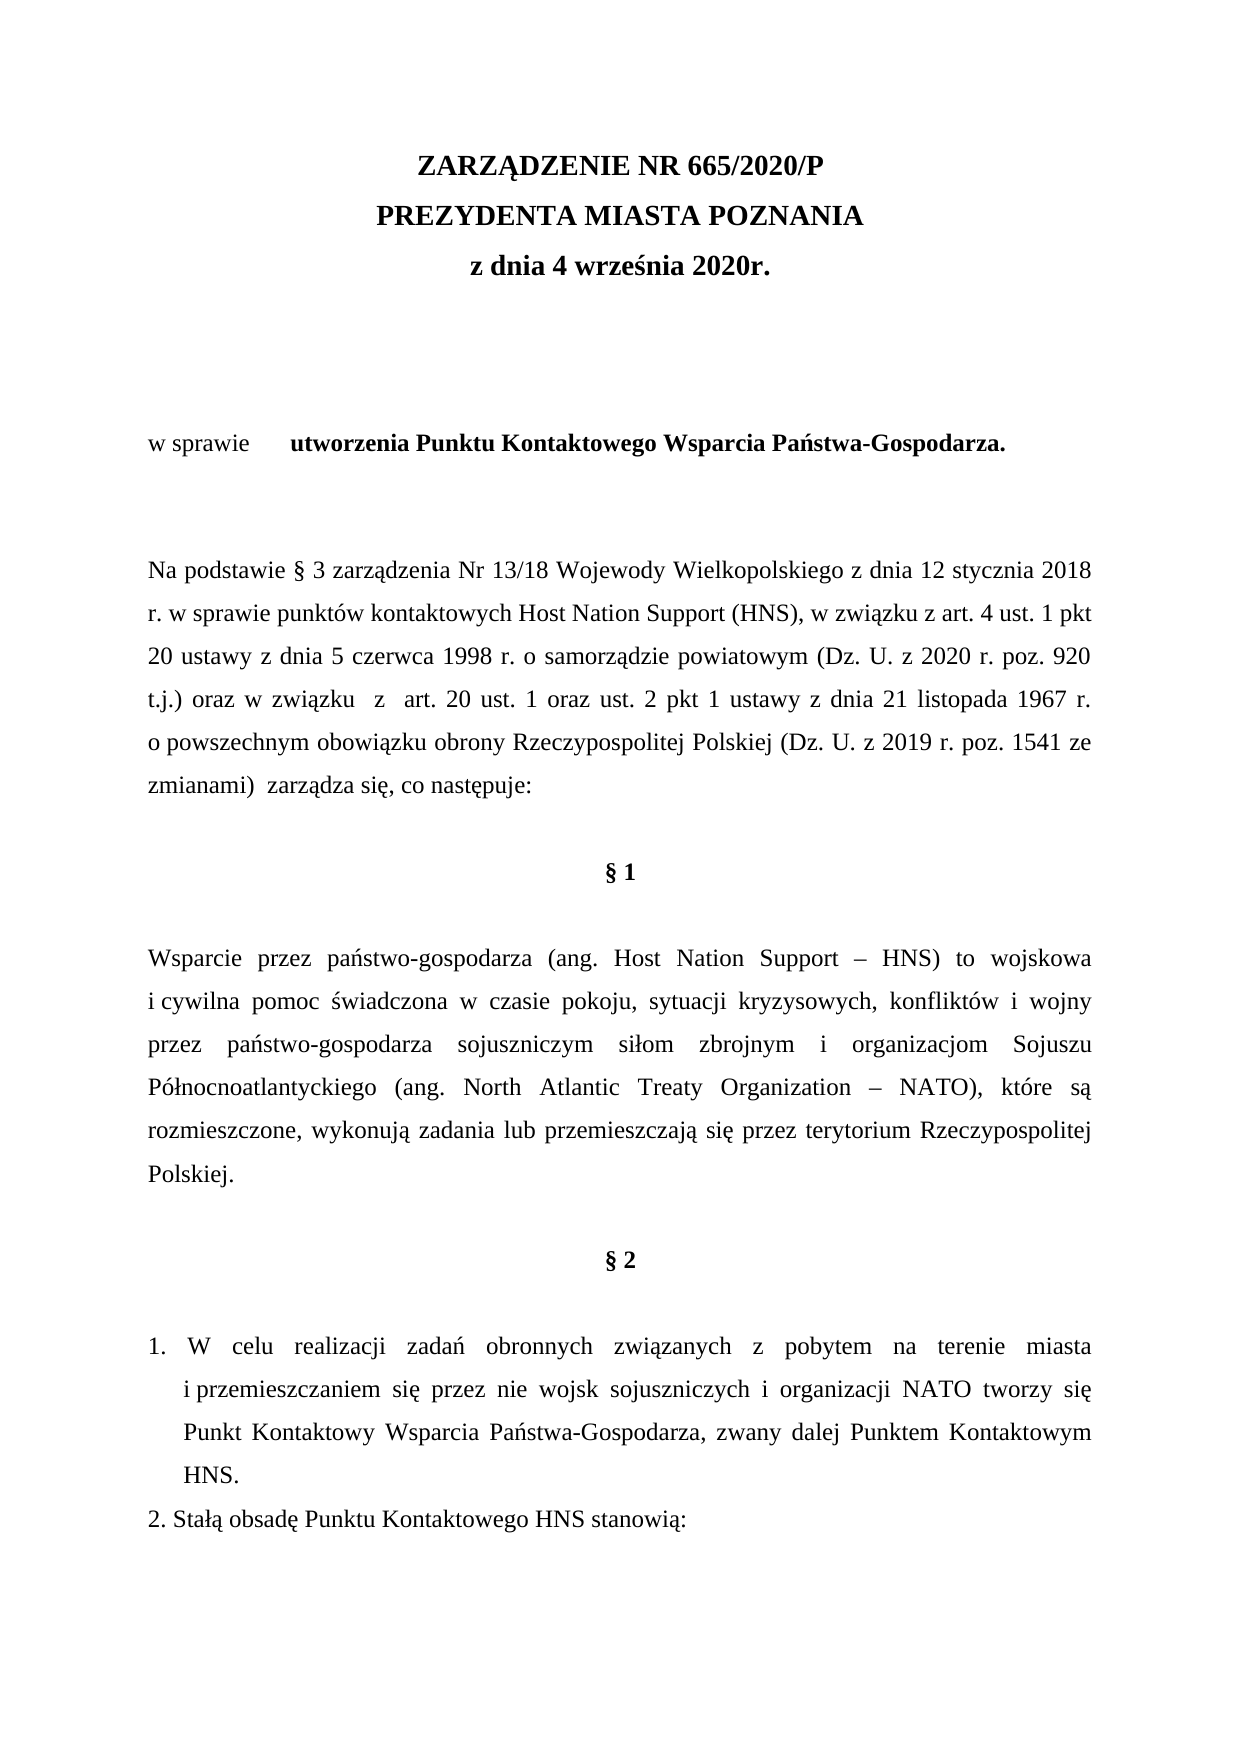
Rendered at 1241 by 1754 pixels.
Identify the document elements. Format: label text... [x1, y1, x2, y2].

subtitle PREZYDENTA MIASTA POZNANIA [148, 198, 1093, 231]
text 1. W celu realizacji zadań obronnych związanych z pobytem na terenie miasta i przemieszczaniem się przez nie wojsk sojuszniczych i organizacji NATO tworzy się Punkt Kontaktowy Wsparcia Państwa-Gospodarza, zwany dalej Punktem Kontaktowym HNS. [148, 1331, 1093, 1489]
table_header utworzenia Punktu Kontaktowego Wsparcia Państwa-Gospodarza. [279, 428, 1104, 469]
subtitle ZARZĄDZENIE NR [148, 148, 1093, 181]
text § 1 [148, 857, 1093, 886]
text 2. Stałą obsadę Punktu Kontaktowego HNS stanowią: [148, 1504, 1093, 1532]
text Na podstawie § 3 zarządzenia Nr 13/18 Wojewody Wielkopolskiego z dnia 12 stycznia 2018 r. w sprawie punktów kontaktowych Host Nation Support (HNS), w związku z art. 4 ust. 1 pkt 20 ustawy z dnia 5 czerwca 1998 r. o samorządzie powiatowym (Dz. U. z 2020 r. poz. 920 t.j.) oraz w związku z art. 20 ust. 1 oraz ust. 2 pkt 1 ustawy z dnia 21 listopada 1967 r. o powszechnym obowiązku obrony Rzeczypospolitej Polskiej (Dz. U. z 2019 r. poz. 1541 ze zmianami) zarządza się, co następuje: [148, 555, 1093, 799]
text Wsparcie przez państwo-gospodarza (ang. Host Nation Support – HNS) to wojskowa i cywilna pomoc świadczona w czasie pokoju, sytuacji kryzysowych, konfliktów i wojny przez państwo-gospodarza sojuszniczym siłom zbrojnym i organizacjom Sojuszu Północnoatlantyckiego (ang. North Atlantic Treaty Organization – NATO), które są rozmieszczone, wykonują zadania lub przemieszczają się przez terytorium Rzeczypospolitej Polskiej. [148, 943, 1093, 1187]
text z dnia 4 września 2020r. [148, 248, 1093, 282]
table_header w sprawie [136, 428, 279, 469]
text § 2 [148, 1245, 1093, 1274]
